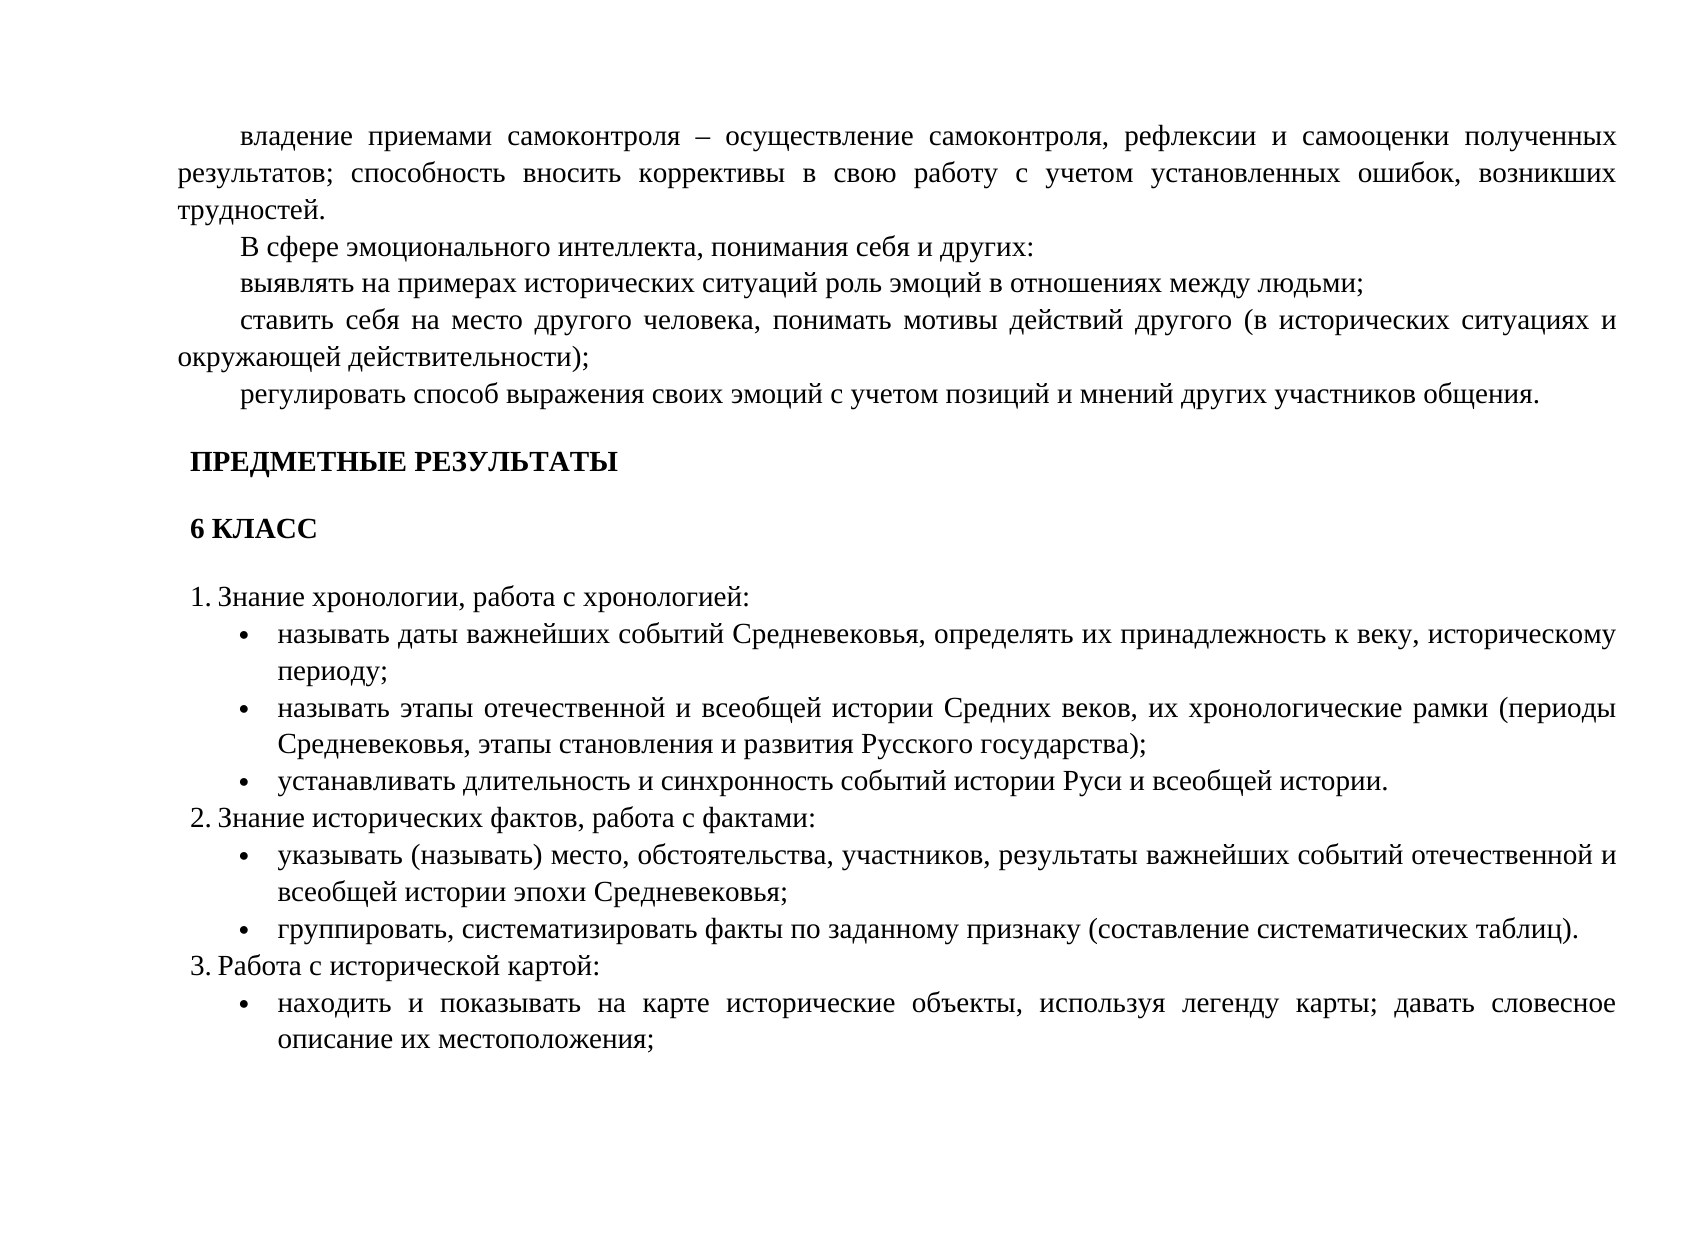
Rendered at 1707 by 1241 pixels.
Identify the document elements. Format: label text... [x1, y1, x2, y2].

list называть этапы отечественной и всеобщей истории Средних веков, их хронологические рамки (периоды Средневековья, этапы становления и развития Русского государства); [240, 690, 1618, 760]
text ставить себя на место другого человека, понимать мотивы действий другого (в исторических ситуациях и окружающей действительности); [177, 302, 1618, 373]
text выявлять на примерах исторических ситуаций роль эмоций в отношениях между людьми; [177, 266, 1618, 299]
list группировать, систематизировать факты по заданному признаку (составление систематических таблиц). [240, 911, 1618, 944]
text 2. Знание исторических фактов, работа с фактами: [190, 800, 1618, 834]
list указывать (называть) место, обстоятельства, участников, результаты важнейших событий отечественной и всеобщей истории эпохи Средневековья; [240, 837, 1618, 908]
text 1. Знание хронологии, работа с хронологией: [190, 579, 1618, 613]
text 6 КЛАСС [190, 511, 1618, 545]
text владение приемами самоконтроля – осуществление самоконтроля, рефлексии и самооценки полученных результатов; способность вносить коррективы в свою работу с учетом установленных ошибок, возникших трудностей. [177, 118, 1618, 225]
list устанавливать длительность и синхронность событий истории Руси и всеобщей истории. [240, 763, 1618, 797]
text 3. Работа с исторической картой: [190, 948, 1618, 981]
text В сфере эмоционального интеллекта, понимания себя и других: [177, 229, 1618, 262]
text регулировать способ выражения своих эмоций с учетом позиций и мнений других участников общения. [177, 376, 1618, 410]
list называть даты важнейших событий Средневековья, определять их принадлежность к веку, историческому периоду; [240, 616, 1618, 686]
list находить и показывать на карте исторические объекты, используя легенду карты; давать словесное описание их местоположения; [240, 985, 1618, 1055]
text ПРЕДМЕТНЫЕ РЕЗУЛЬТАТЫ [190, 444, 1618, 477]
